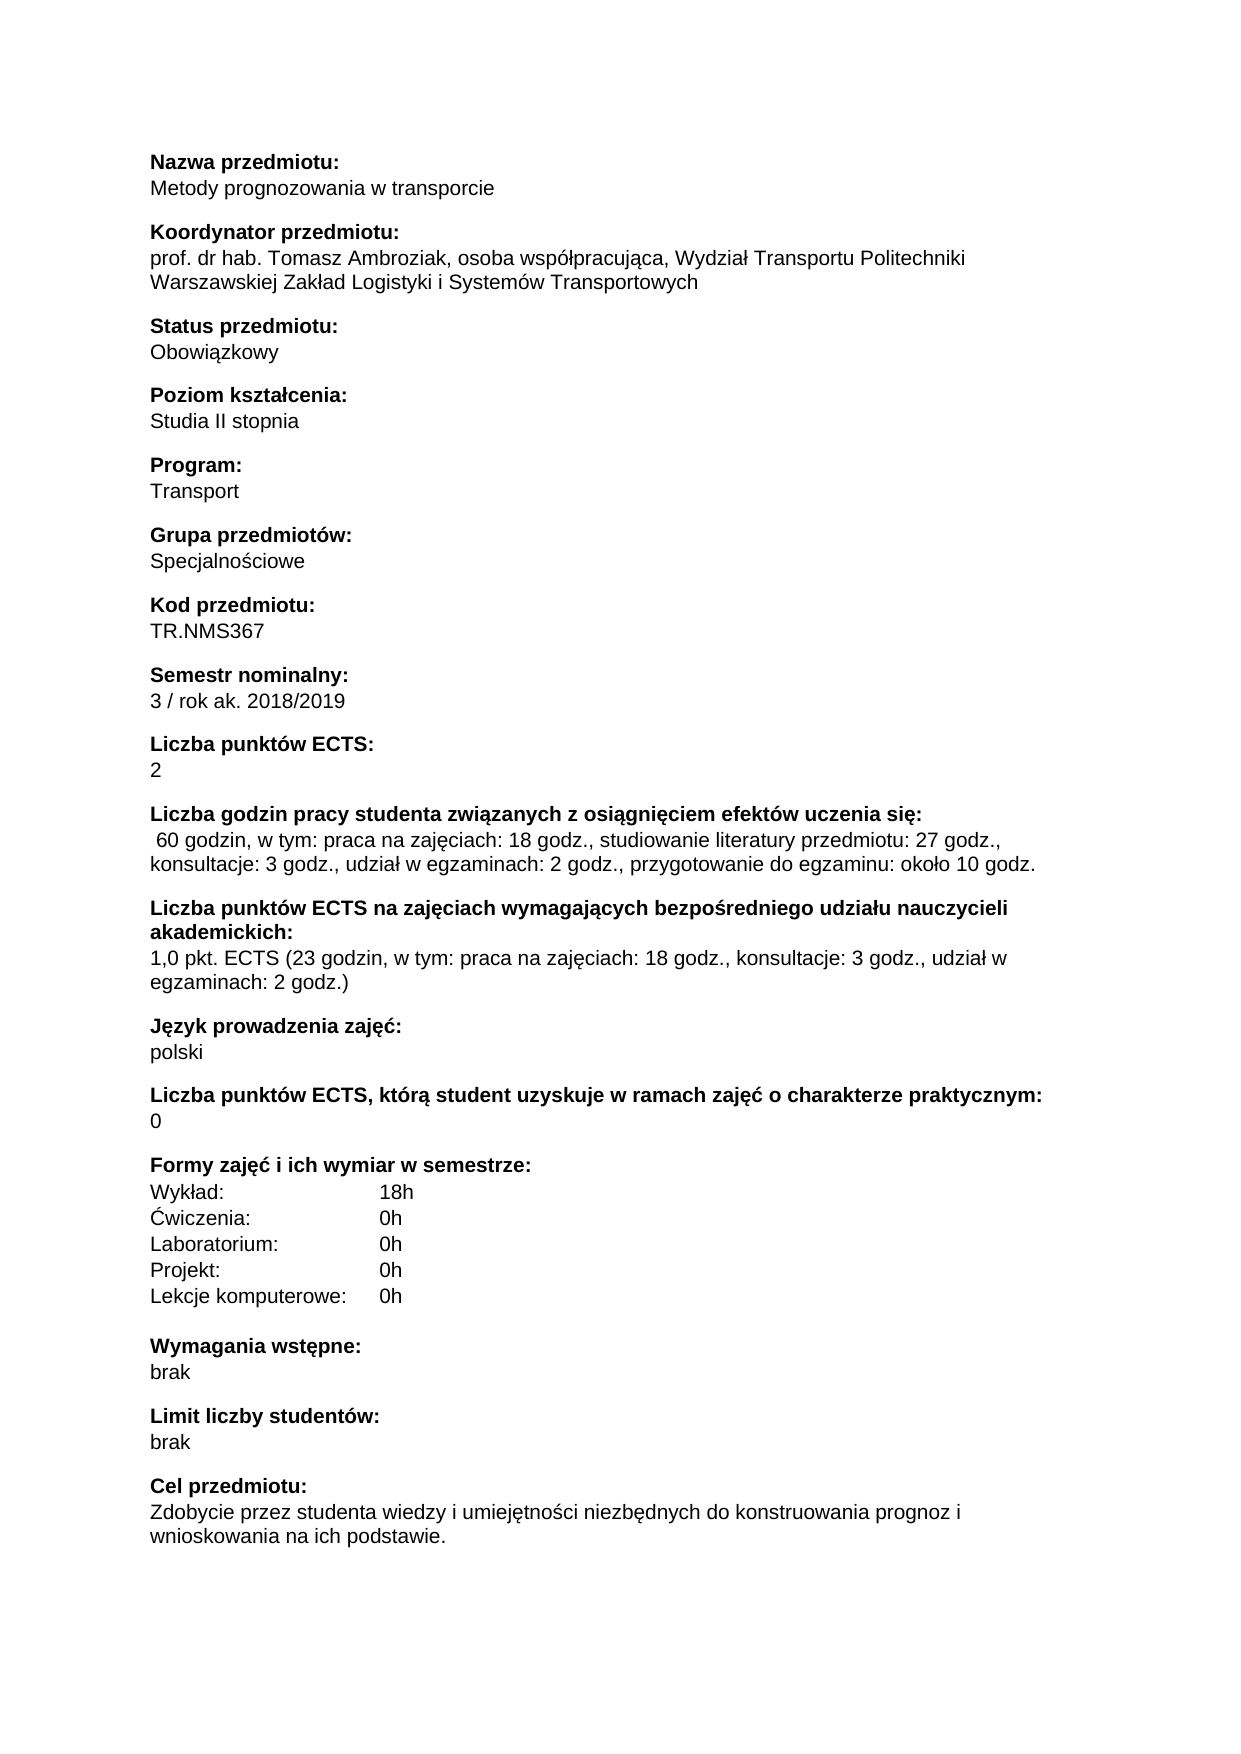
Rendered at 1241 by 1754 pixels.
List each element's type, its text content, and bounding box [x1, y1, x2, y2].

text Limit liczby studentów: [150, 1404, 1090, 1428]
text 3 / rok ak. 2018/2019 [150, 688, 1090, 712]
text Zdobycie przez studenta wiedzy i umiejętności niezbędnych do konstruowania prognoz i wnioskowania na ich podstawie. [150, 1499, 1090, 1547]
table_cell Ćwiczenia: [140, 1206, 367, 1230]
text 60 godzin, w tym: praca na zajęciach: 18 godz., studiowanie literatury przedmiotu: 27 godz., konsultacje: 3 godz., udział w egzaminach: 2 godz., przygotowanie do egzaminu: około 10 godz. [150, 828, 1090, 876]
text Semestr nominalny: [150, 662, 1090, 686]
text Transport [150, 479, 1090, 503]
table_cell 0h [369, 1230, 597, 1256]
text Koordynator przedmiotu: [150, 220, 1090, 244]
table_cell Projekt: [140, 1258, 367, 1282]
text Obowiązkowy [150, 339, 1090, 363]
text brak [150, 1430, 1090, 1454]
table_cell Lekcje komputerowe: [140, 1284, 367, 1308]
text Liczba godzin pracy studenta związanych z osiągnięciem efektów uczenia się: [150, 802, 1090, 826]
text Metody prognozowania w transporcie [150, 176, 1090, 200]
text Specjalnościowe [150, 549, 1090, 573]
text Liczba punktów ECTS na zajęciach wymagających bezpośredniego udziału nauczycieli akademickich: [150, 896, 1090, 944]
text Grupa przedmiotów: [150, 523, 1090, 547]
text Poziom kształcenia: [150, 383, 1090, 407]
text Liczba punktów ECTS, którą student uzyskuje w ramach zajęć o charakterze praktycznym: [150, 1083, 1090, 1107]
text 1,0 pkt. ECTS (23 godzin, w tym: praca na zajęciach: 18 godz., konsultacje: 3 godz., udział w egzaminach: 2 godz.) [150, 946, 1090, 994]
text prof. dr hab. Tomasz Ambroziak, osoba współpracująca, Wydział Transportu Politechniki Warszawskiej Zakład Logistyki i Systemów Transportowych [150, 246, 1090, 294]
text Formy zajęć i ich wymiar w semestrze: [150, 1153, 1090, 1177]
table_header 18h [369, 1180, 597, 1204]
table_cell Laboratorium: [140, 1232, 367, 1256]
text Program: [150, 453, 1090, 477]
text TR.NMS367 [150, 619, 1090, 643]
text brak [150, 1360, 1090, 1384]
text Język prowadzenia zajęć: [150, 1013, 1090, 1037]
table_cell 0h [369, 1256, 597, 1282]
text Wymagania wstępne: [150, 1334, 1090, 1358]
text 0 [150, 1109, 1090, 1133]
table_header Wykład: [140, 1180, 367, 1204]
text Liczba punktów ECTS: [150, 732, 1090, 756]
text Studia II stopnia [150, 409, 1090, 433]
table_cell 0h [369, 1282, 597, 1308]
text polski [150, 1039, 1090, 1063]
text Nazwa przedmiotu: [150, 150, 1090, 174]
table_cell 0h [369, 1204, 597, 1230]
text Status przedmiotu: [150, 313, 1090, 337]
text Cel przedmiotu: [150, 1473, 1090, 1497]
text 2 [150, 758, 1090, 782]
text Kod przedmiotu: [150, 593, 1090, 617]
